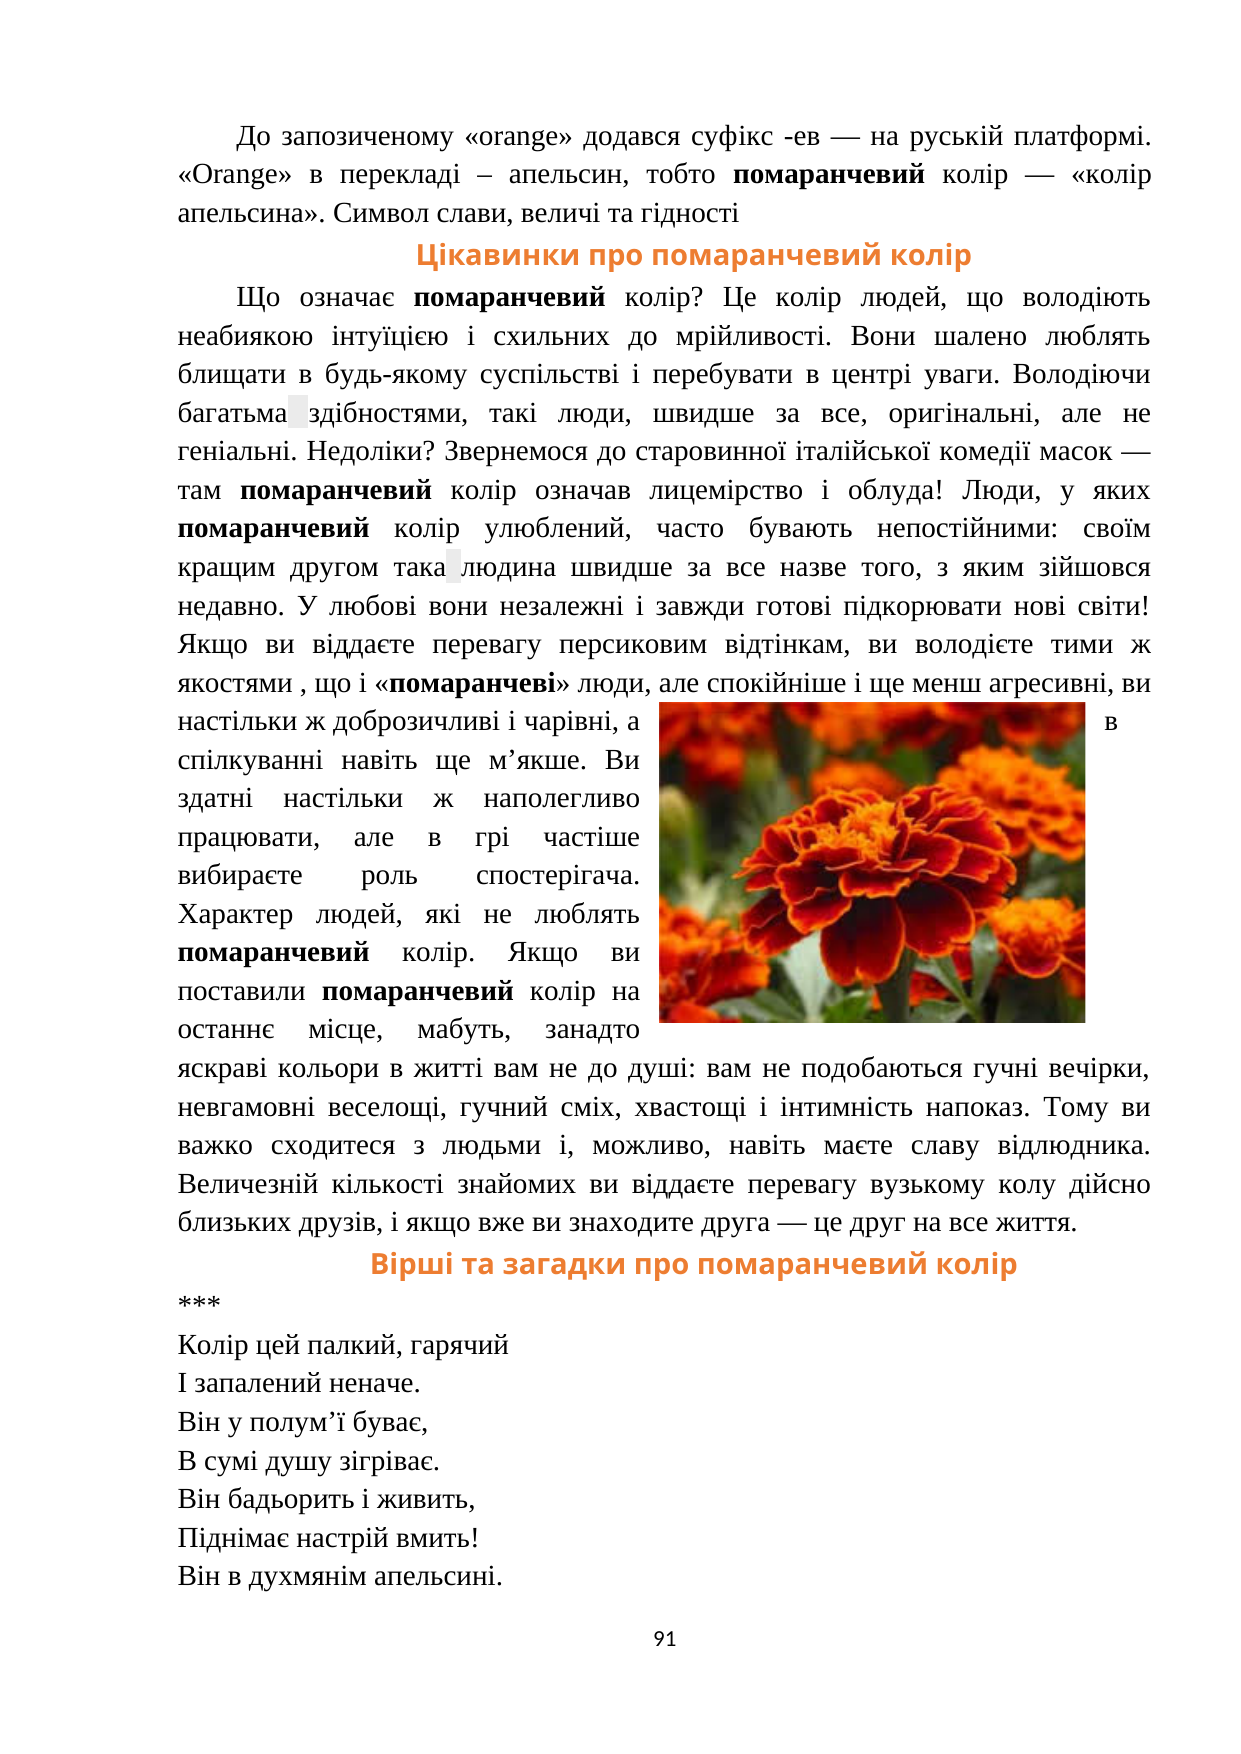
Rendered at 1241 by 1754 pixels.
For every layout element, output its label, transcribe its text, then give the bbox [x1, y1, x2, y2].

text Він у полум’ї буває, [177, 1404, 1152, 1438]
text До запозиченому «orange» додався суфікс -ев — на руській платформі. «Orange» в перекладі – апельсин, тобто помаранчевий колір — «колір апельсина». Символ слави, величі та гідності [177, 118, 1152, 229]
text Він бадьорить і живить, [177, 1481, 1152, 1515]
text *** [177, 1288, 1152, 1322]
text Що означає помаранчевий колір? Це колір людей, що володіють неабиякою інтуїцією і схильних до мрійливості. Вони шалено люблять блищати в будь-якому суспільстві і перебувати в центрі уваги. Володіючи багатьма здібностями, такі люди, швидше за все, оригінальні, але не геніальні. Недоліки? Звернемося до старовинної італійської комедії масок — там помаранчевий колір означав лицемірство і облуда! Люди, у яких помаранчевий колір улюблений, часто бувають непостійними: своїм кращим другом така людина швидше за все назве того, з яким зійшовся недавно. У любові вони незалежні і завжди готові підкорювати нові світи! Якщо ви віддаєте перевагу персиковим відтінкам, ви володієте тими ж якостями , що і «помаранчеві» люди, але спокійніше і ще менш агресивні, ви настільки ж доброзичливі і чарівні, а в спілкуванні навіть ще м’якше. Ви здатні настільки ж наполегливо працювати, але в грі частіше вибираєте роль спостерігача. Характер людей, які не люблять помаранчевий колір. Якщо ви поставили помаранчевий колір на останнє місце, мабуть, занадто яскраві кольори в житті вам не до душі: вам не подобаються гучні вечірки, невгамовні веселощі, гучний сміх, хвастощі і інтимність напоказ. Тому ви важко сходитеся з людьми і, можливо, навіть маєте славу відлюдника. Величезній кількості знайомих ви віддаєте перевагу вузькому колу дійсно близьких друзів, і якщо вже ви знаходите друга — це друг на все життя. [177, 279, 1152, 1238]
text І запалений неначе. [177, 1366, 1152, 1399]
text Вірші та загадки про помаранчевий колір [177, 1243, 1152, 1283]
text Колір цей палкий, гарячий [177, 1327, 1152, 1361]
text В сумі душу зігріває. [177, 1443, 1152, 1476]
picture [659, 702, 1086, 1023]
text Він в духмянім апельсині. [177, 1558, 1152, 1592]
text Цікавинки про помаранчевий колір [177, 234, 1152, 273]
text Піднімає настрій вмить! [177, 1520, 1152, 1553]
